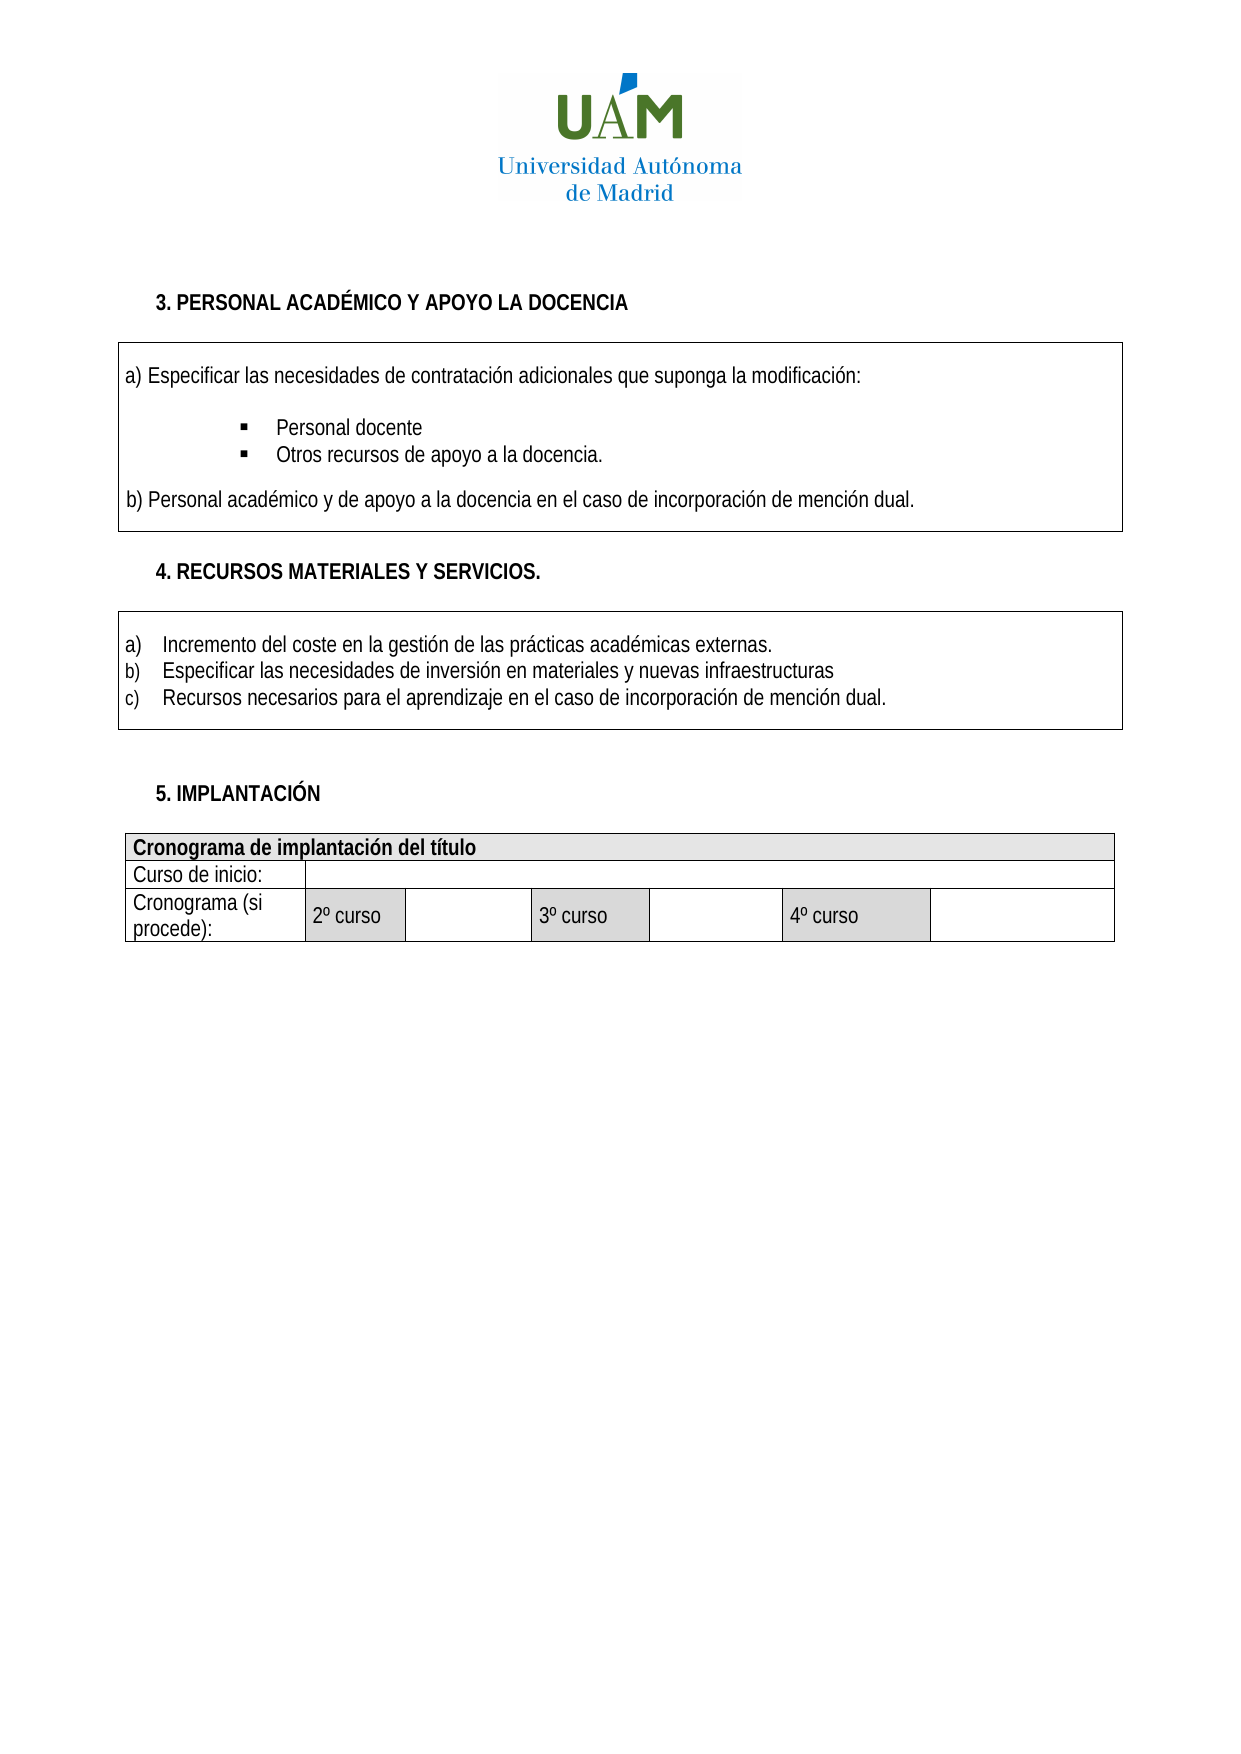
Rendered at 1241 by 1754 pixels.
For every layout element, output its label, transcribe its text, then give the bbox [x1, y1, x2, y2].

text 3. PERSONAL ACADÉMICO Y APOYO LA DOCENCIA [156, 289, 1122, 315]
table_cell [306, 861, 1114, 887]
table_cell [650, 889, 782, 941]
table_cell [931, 889, 1114, 941]
table_header Cronograma de implantación del título [126, 834, 1114, 860]
table_cell 4º curso [783, 889, 930, 941]
table_header Especificar las necesidades de contratación adicionales que suponga la modificación: Personal docente Otros recursos de apoyo a la docencia. b) Personal académico y de apoyo a la docencia en el caso de incorporación de mención dual. [119, 343, 1122, 531]
table_cell 3º curso [532, 889, 649, 941]
text 5. IMPLANTACIÓN [156, 780, 1122, 806]
picture [498, 73, 742, 201]
table_cell 2º curso [306, 889, 405, 941]
text 4. RECURSOS MATERIALES Y SERVICIOS. [156, 558, 1122, 584]
table_cell Cronograma (si procede): [126, 889, 305, 941]
table_cell Curso de inicio: [126, 861, 305, 887]
table_header Incremento del coste en la gestión de las prácticas académicas externas. Especificar las necesidades de inversión en materiales y nuevas infraestructuras Recursos necesarios para el aprendizaje en el caso de incorporación de mención dual. [119, 612, 1122, 728]
table_cell [406, 889, 531, 941]
